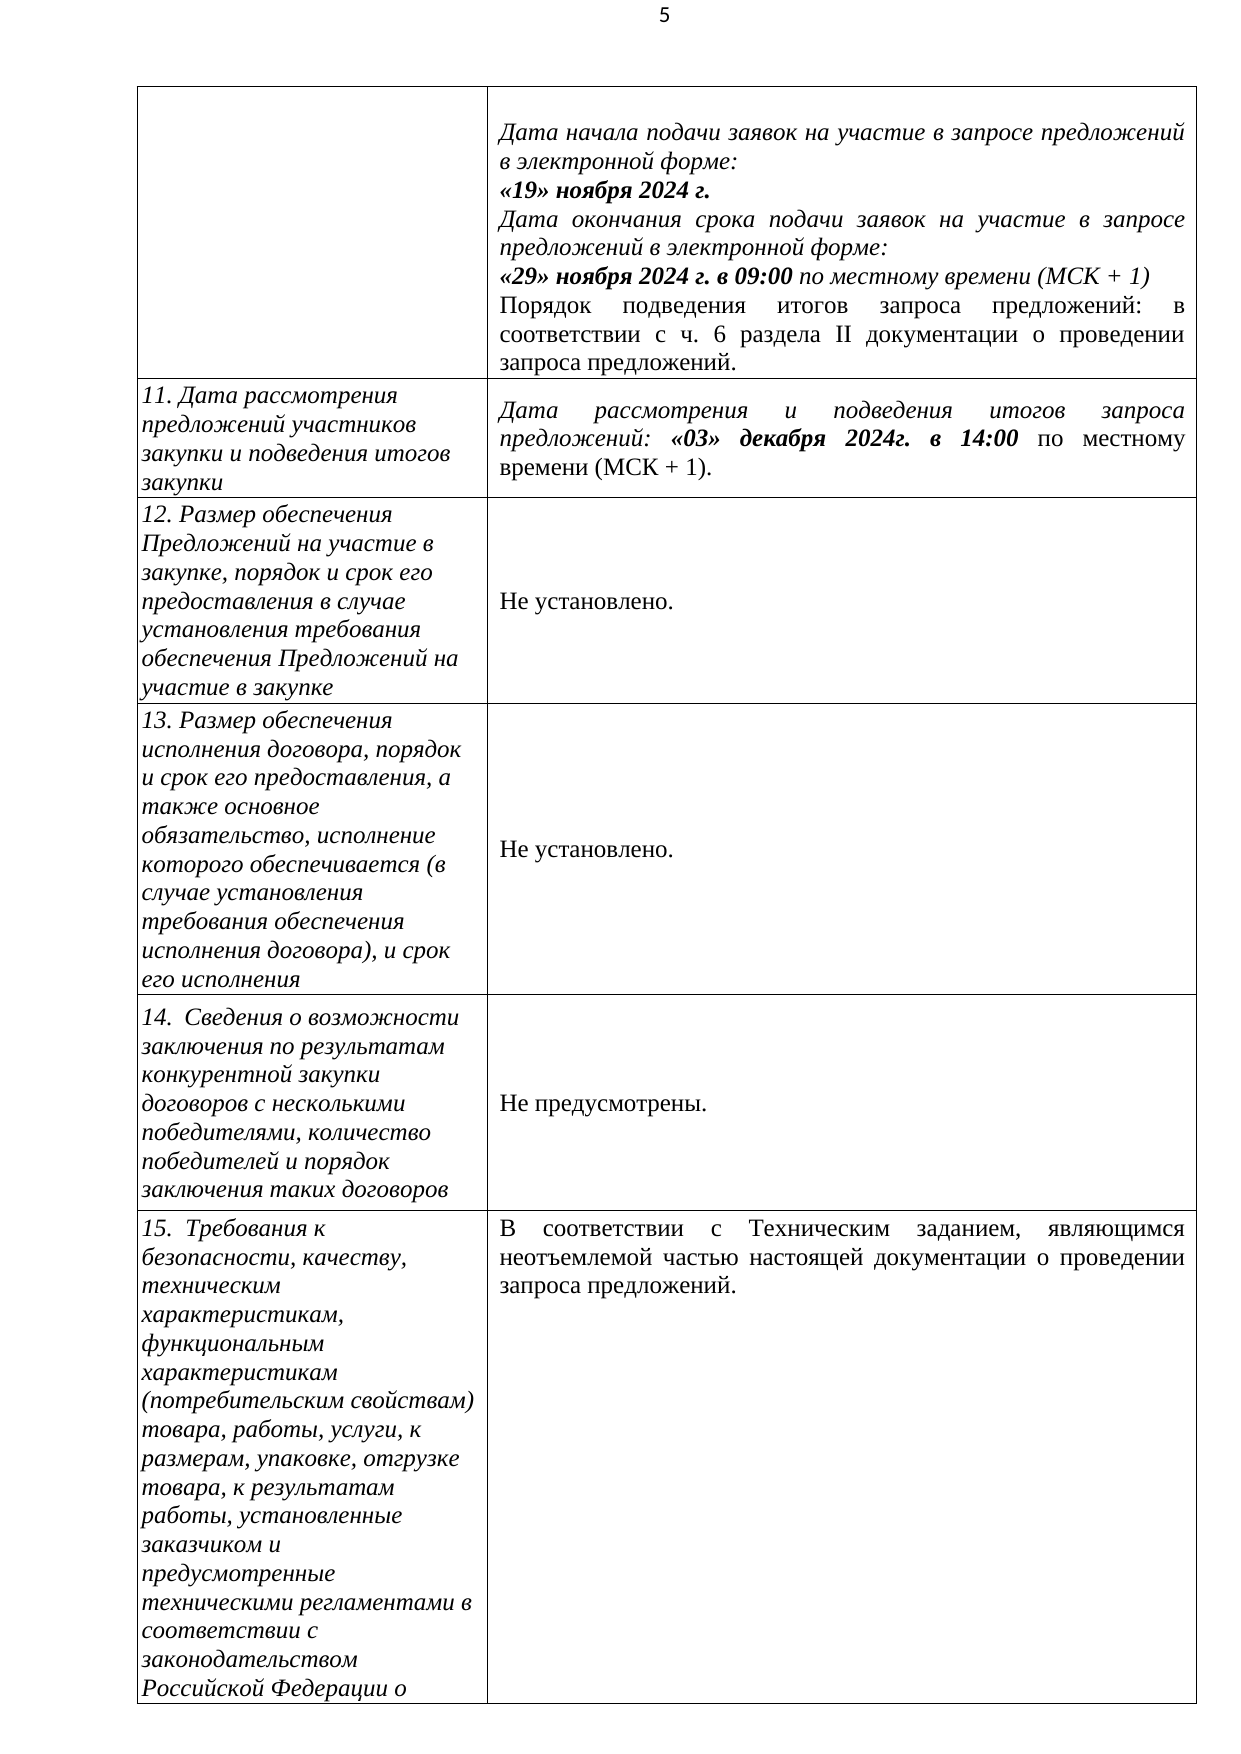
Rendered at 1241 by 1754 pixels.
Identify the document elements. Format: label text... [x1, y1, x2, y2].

table_cell Не предусмотрены. [488, 995, 1196, 1210]
table_cell 11. Дата рассмотрения предложений участников закупки и подведения итогов закупки [138, 379, 487, 497]
table_cell 14. Сведения о возможности заключения по результатам конкурентной закупки договоров с несколькими победителями, количество победителей и порядок заключения таких договоров [138, 995, 487, 1210]
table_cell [138, 1211, 487, 1703]
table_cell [488, 87, 1196, 378]
table_cell Не установлено. [488, 704, 1196, 994]
table_cell 12. Размер обеспечения Предложений на участие в закупке, порядок и срок его предоставления в случае установления требования обеспечения Предложений на участие в закупке [138, 498, 487, 702]
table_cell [138, 87, 487, 378]
table_cell Дата рассмотрения и подведения итогов запроса предложений: «03» декабря 2024г. в 14:00 по местному времени (МСК + 1). [488, 379, 1196, 497]
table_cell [488, 1211, 1196, 1703]
table_cell Не установлено. [488, 498, 1196, 702]
table_cell 13. Размер обеспечения исполнения договора, порядок и срок его предоставления, а также основное обязательство, исполнение которого обеспечивается (в случае установления требования обеспечения исполнения договора), и срок его исполнения [138, 704, 487, 994]
